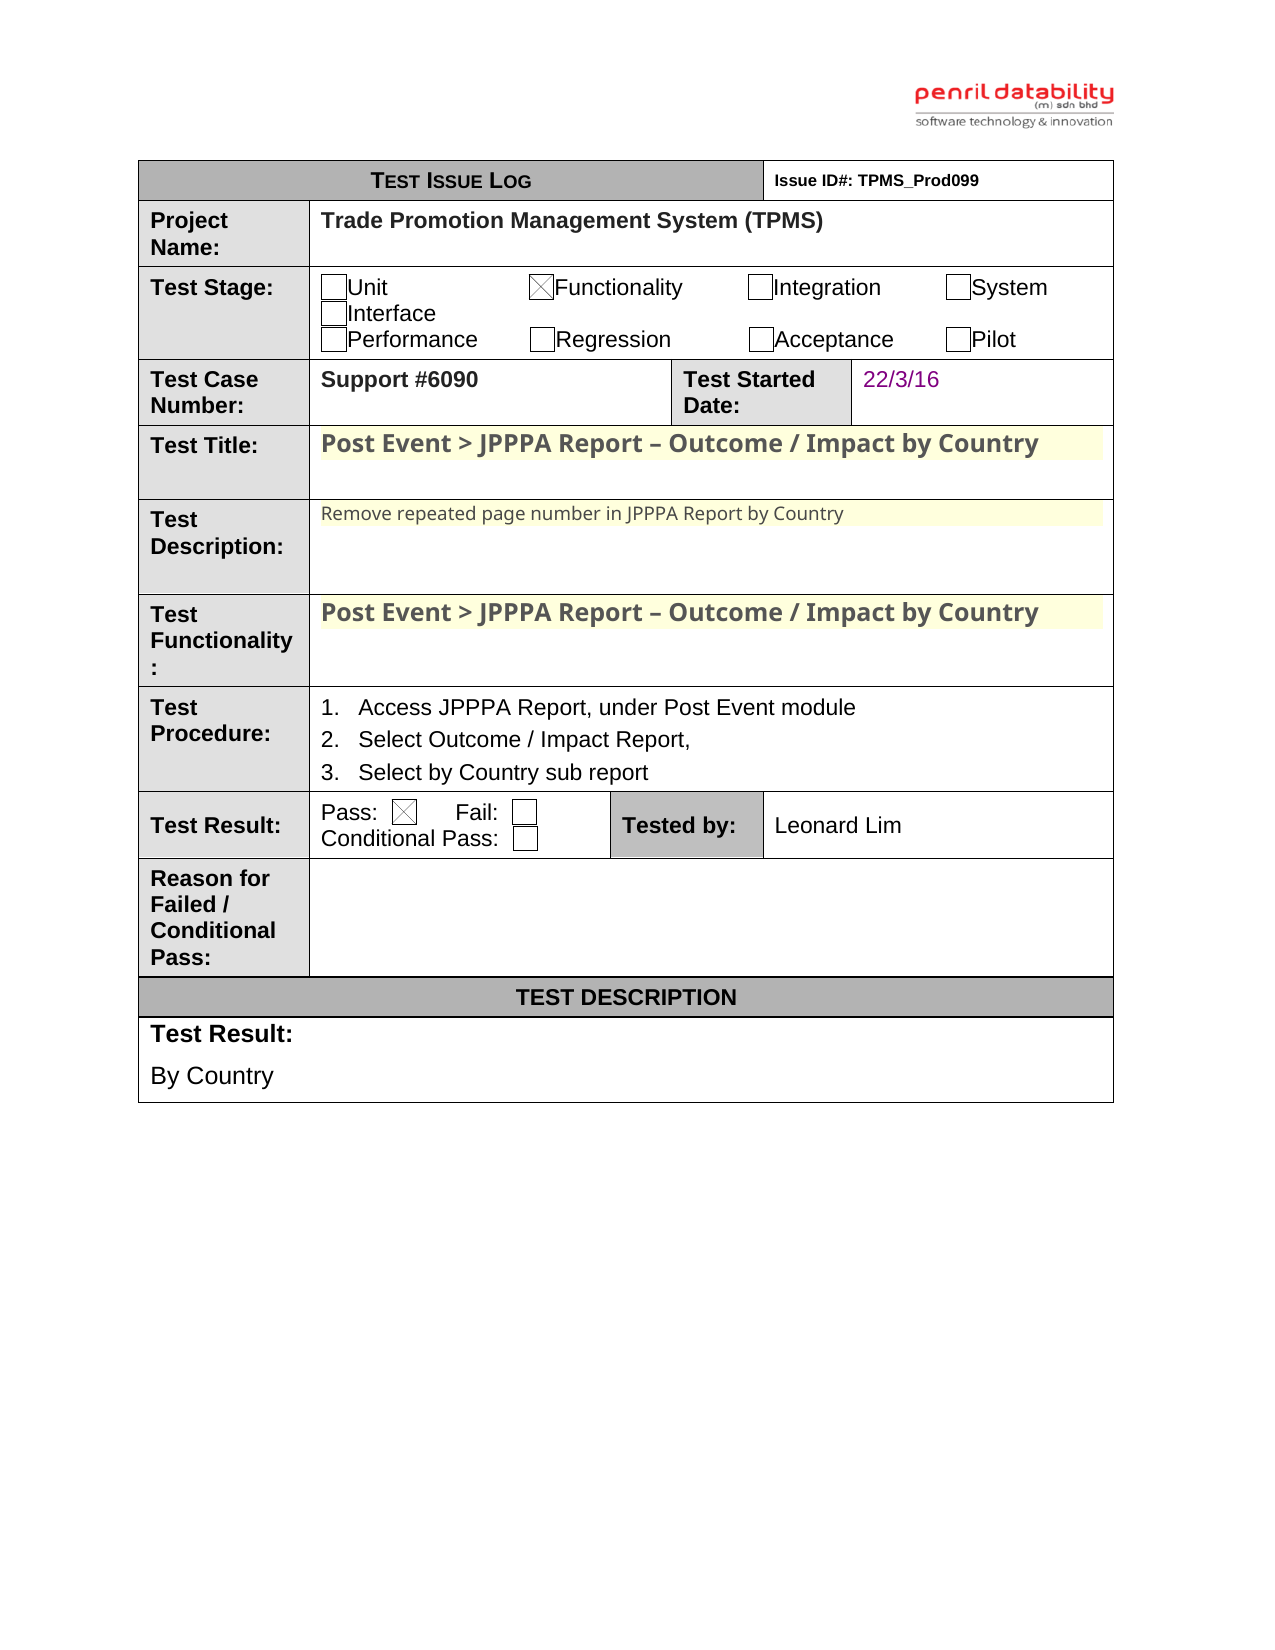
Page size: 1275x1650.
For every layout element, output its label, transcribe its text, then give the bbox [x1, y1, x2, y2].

table_header Issue ID#: TPMS_Prod099 [764, 161, 1113, 200]
table_cell [310, 859, 1113, 976]
table_cell Test Description: [139, 500, 309, 593]
table_cell Tested by: [611, 792, 763, 857]
table_cell Test Procedure: [139, 687, 309, 791]
table_cell Unit Functionality Integration System Interface Performance Regression Acceptance Pilot [310, 267, 1113, 359]
table_cell Test Stage: [139, 267, 309, 359]
table_cell Leonard Lim [764, 792, 1113, 857]
table_cell Pass: Fail: Conditional Pass: [310, 792, 610, 857]
table_cell Remove repeated page number in JPPPA Report by Country [310, 500, 1113, 593]
table_cell TEST DESCRIPTION [139, 978, 1113, 1016]
table_cell 22/3/16 [852, 360, 1113, 425]
picture [903, 75, 1125, 132]
table_cell Access JPPPA Report, under Post Event module Select Outcome / Impact Report, Select by Country sub report [310, 687, 1113, 791]
table_cell Support #6090 [310, 360, 671, 425]
table_cell Test Result: [139, 792, 309, 857]
table_cell Trade Promotion Management System (TPMS) [310, 201, 1113, 266]
table_cell Reason for Failed / Conditional Pass: [139, 859, 309, 976]
table_cell Project Name: [139, 201, 309, 266]
table_cell Test Case Number: [139, 360, 309, 425]
table_header Test Issue Log [139, 161, 763, 200]
table_cell Test Result: By Country By Country (Detailed) By Sector By Ministry By Month By Programme Type By Programme Type (Detailed) By Programme Type (Summary) [139, 1018, 1113, 1102]
table_cell Post Event > JPPPA Report – Outcome / Impact by Country [310, 595, 1113, 686]
table_cell Test Started Date: [672, 360, 851, 425]
table_cell Test Functionality: [139, 595, 309, 686]
table_cell Post Event > JPPPA Report – Outcome / Impact by Country [310, 426, 1113, 499]
table_cell Test Title: [139, 426, 309, 499]
